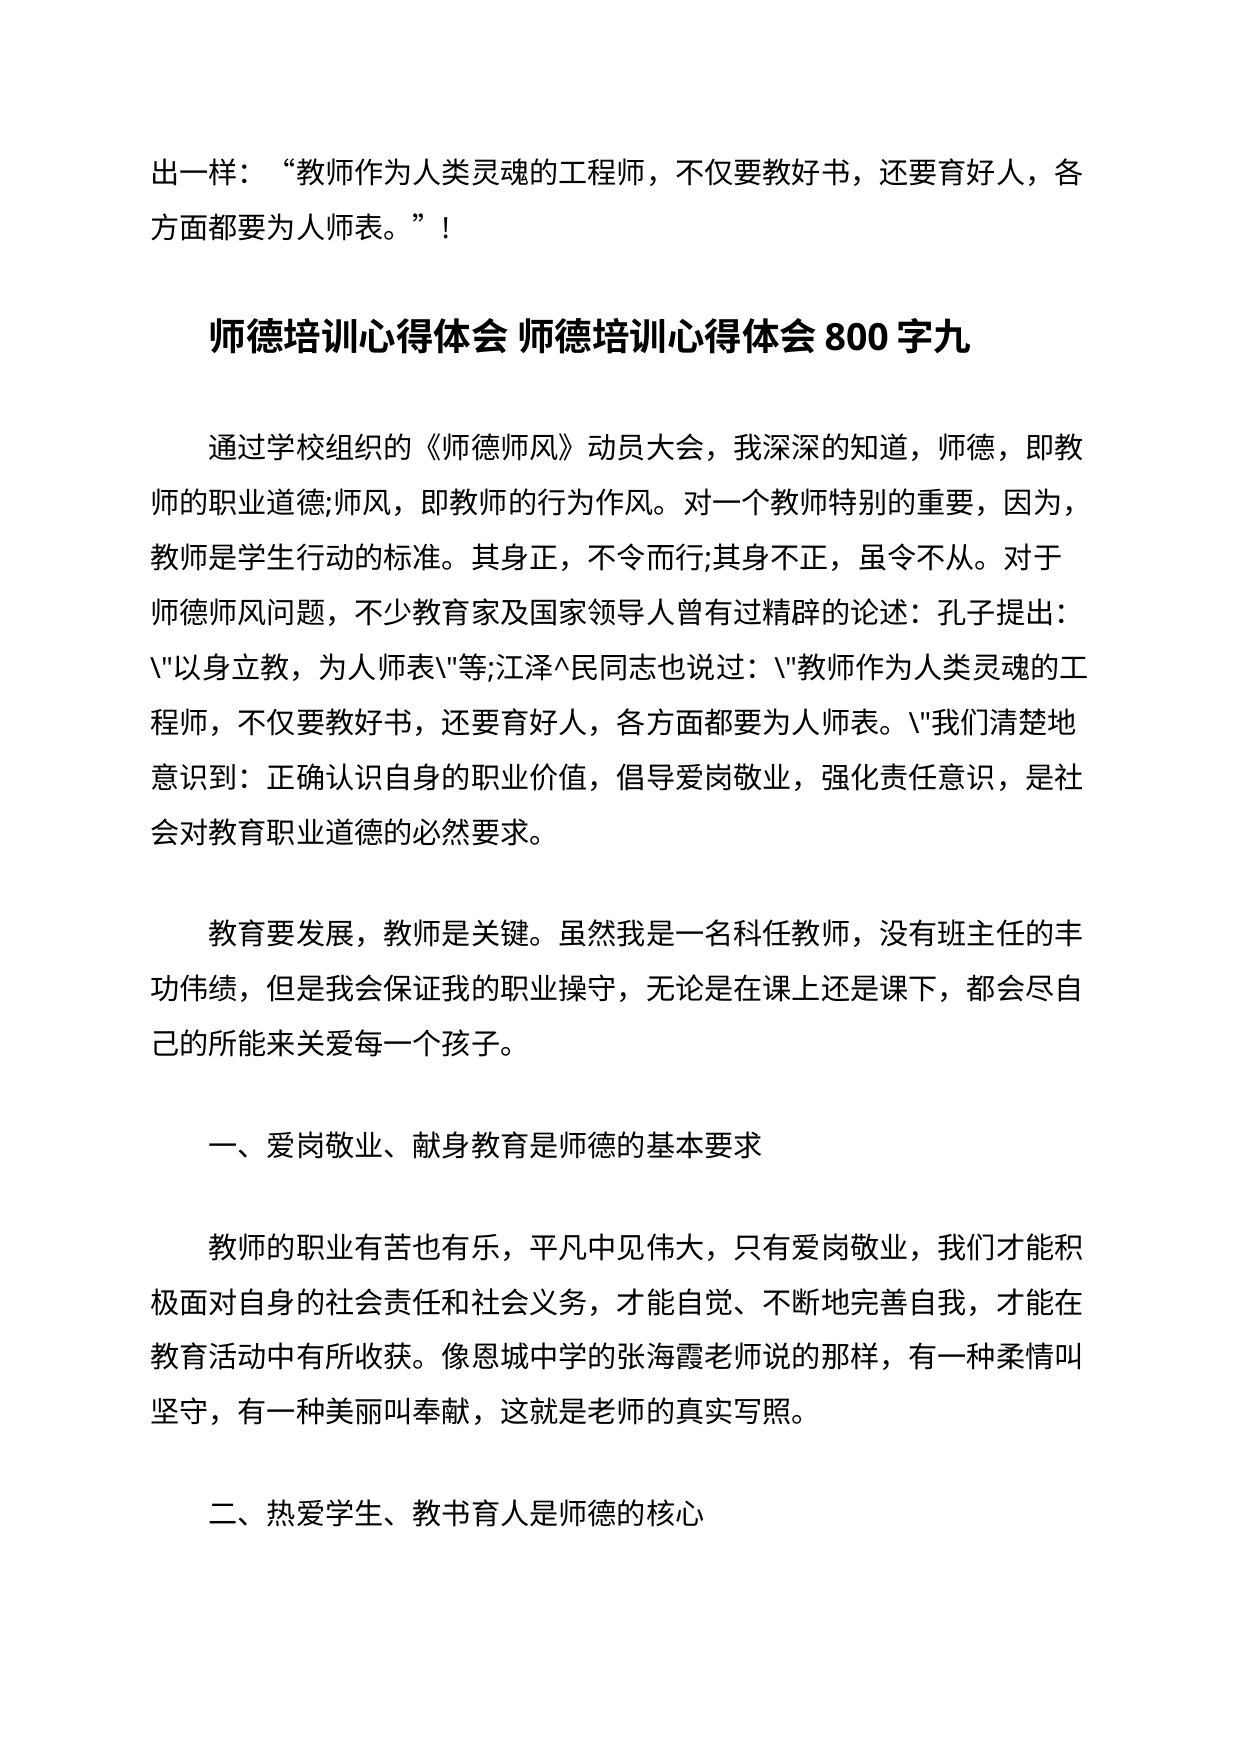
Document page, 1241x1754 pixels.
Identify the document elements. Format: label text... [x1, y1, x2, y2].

text 通过学校组织的《师德师风》动员大会，我深深的知道，师德，即教师的职业道德;师风，即教师的行为作风。对一个教师特别的重要，因为，教师是学生行动的标准。其身正，不令而行;其身不正，虽令不从。对于师德师风问题，不少教育家及国家领导人曾有过精辟的论述：孔子提出：\"以身立教，为人师表\"等;江泽^民同志也说过：\"教师作为人类灵魂的工程师，不仅要教好书，还要育好人，各方面都要为人师表。\"我们清楚地意识到：正确认识自身的职业价值，倡导爱岗敬业，强化责任意识，是社会对教育职业道德的必然要求。 [150, 424, 1090, 851]
text 一、爱岗敬业、献身教育是师德的基本要求 [150, 1122, 1090, 1165]
text 师德培训心得体会 师德培训心得体会800字九 [150, 307, 1090, 361]
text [150, 150, 1090, 247]
text 教师的职业有苦也有乐，平凡中见伟大，只有爱岗敬业，我们才能积极面对自身的社会责任和社会义务，才能自觉、不断地完善自我，才能在教育活动中有所收获。像恩城中学的张海霞老师说的那样，有一种柔情叫坚守，有一种美丽叫奉献，这就是老师的真实写照。 [150, 1224, 1090, 1431]
text 二、热爱学生、教书育人是师德的核心 [150, 1491, 1090, 1533]
text 教育要发展，教师是关键。虽然我是一名科任教师，没有班主任的丰功伟绩，但是我会保证我的职业操守，无论是在课上还是课下，都会尽自己的所能来关爱每一个孩子。 [150, 911, 1090, 1063]
